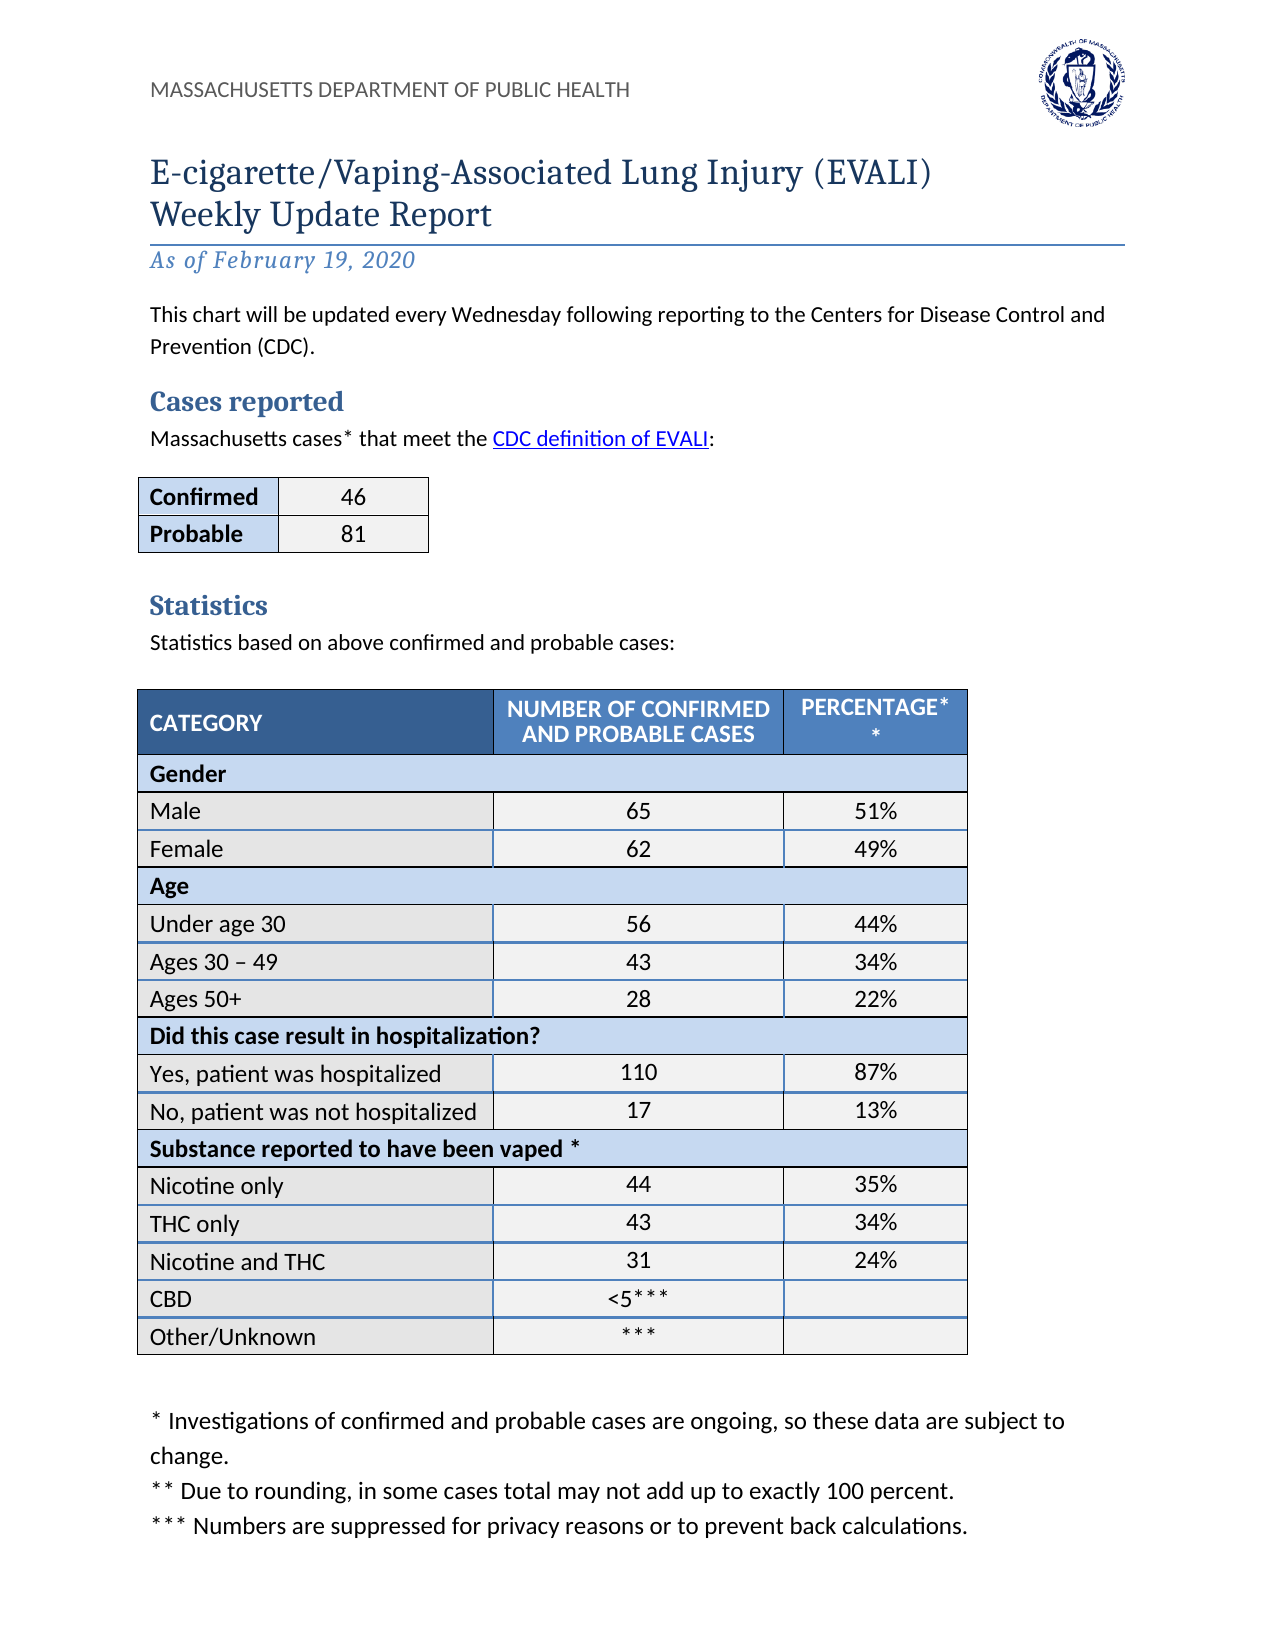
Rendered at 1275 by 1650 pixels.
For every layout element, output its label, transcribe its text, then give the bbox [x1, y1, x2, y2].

text * Investigations of confirmed and probable cases are ongoing, so these data are subject to change. [150, 1405, 1125, 1471]
table_cell CBD [138, 1281, 492, 1316]
table_header Confirmed [139, 478, 278, 514]
table_cell 43 [494, 944, 783, 979]
text E-cigarette/Vaping-Associated Lung Injury (EVALI) Weekly Update Report [150, 152, 1125, 244]
table_cell Female [138, 831, 492, 866]
table_cell Gender [138, 755, 967, 791]
table_cell 81 [279, 516, 428, 552]
text *** Numbers are suppressed for privacy reasons or to prevent back calculations. [150, 1510, 1125, 1541]
table_cell 44 [494, 1168, 783, 1204]
table_cell 44% [785, 905, 967, 941]
table_header CATEGORY [138, 690, 493, 754]
table_cell 56 [494, 905, 783, 941]
table_cell Male [138, 793, 493, 829]
table_cell 24% [784, 1244, 967, 1279]
table_cell 31 [494, 1244, 783, 1279]
table_cell Yes, patient was hospitalized [138, 1055, 492, 1091]
table_cell Nicotine and THC [138, 1244, 493, 1279]
subtitle Statistics [150, 589, 1125, 623]
text This chart will be updated every Wednesday following reporting to the Centers for Disease Control and Prevention (CDC). [150, 300, 1125, 360]
subtitle As of February 19, 2020 [150, 246, 1125, 275]
table_cell <5*** [494, 1281, 783, 1316]
table_header 46 [279, 478, 428, 514]
table_cell Other/Unknown [138, 1319, 493, 1354]
table_cell 110 [494, 1055, 783, 1091]
table_cell Ages 30 – 49 [138, 944, 493, 979]
table_cell Nicotine only [138, 1168, 493, 1204]
table_header PERCENTAGE** [784, 690, 967, 754]
table_cell Substance reported to have been vaped * [138, 1130, 967, 1166]
table_cell 65 [494, 793, 783, 829]
table_cell Ages 50+ [138, 981, 492, 1016]
table_cell [785, 1281, 967, 1316]
picture [1038, 39, 1125, 127]
table_cell 62 [494, 831, 783, 866]
table_cell 34% [784, 944, 967, 979]
table_cell THC only [138, 1206, 492, 1241]
table_cell Under age 30 [138, 905, 492, 941]
table_cell 17 [494, 1094, 783, 1129]
text Massachusetts cases* that meet the CDC definition of EVALI: [150, 424, 1125, 452]
table_cell 35% [784, 1168, 967, 1204]
table_cell Age [138, 868, 967, 904]
table_cell 51% [784, 793, 967, 829]
table_cell [784, 1319, 967, 1354]
table_cell 28 [494, 981, 783, 1016]
table_cell 22% [785, 981, 967, 1016]
table_cell Did this case result in hospitalization? [138, 1018, 967, 1054]
table_cell 43 [494, 1206, 783, 1241]
table_cell 34% [785, 1206, 967, 1241]
table_cell *** [494, 1319, 783, 1354]
table_cell Probable [139, 516, 278, 552]
text Statistics based on above confirmed and probable cases: [150, 628, 1125, 656]
table_cell 49% [785, 831, 967, 866]
text ** Due to rounding, in some cases total may not add up to exactly 100 percent. [150, 1475, 1125, 1506]
subtitle Cases reported [150, 385, 1125, 419]
table_cell 87% [785, 1055, 967, 1091]
table_cell 13% [784, 1094, 967, 1129]
table_header NUMBER OF CONFIRMED AND PROBABLE CASES [494, 690, 783, 754]
table_cell No, patient was not hospitalized [138, 1094, 493, 1129]
